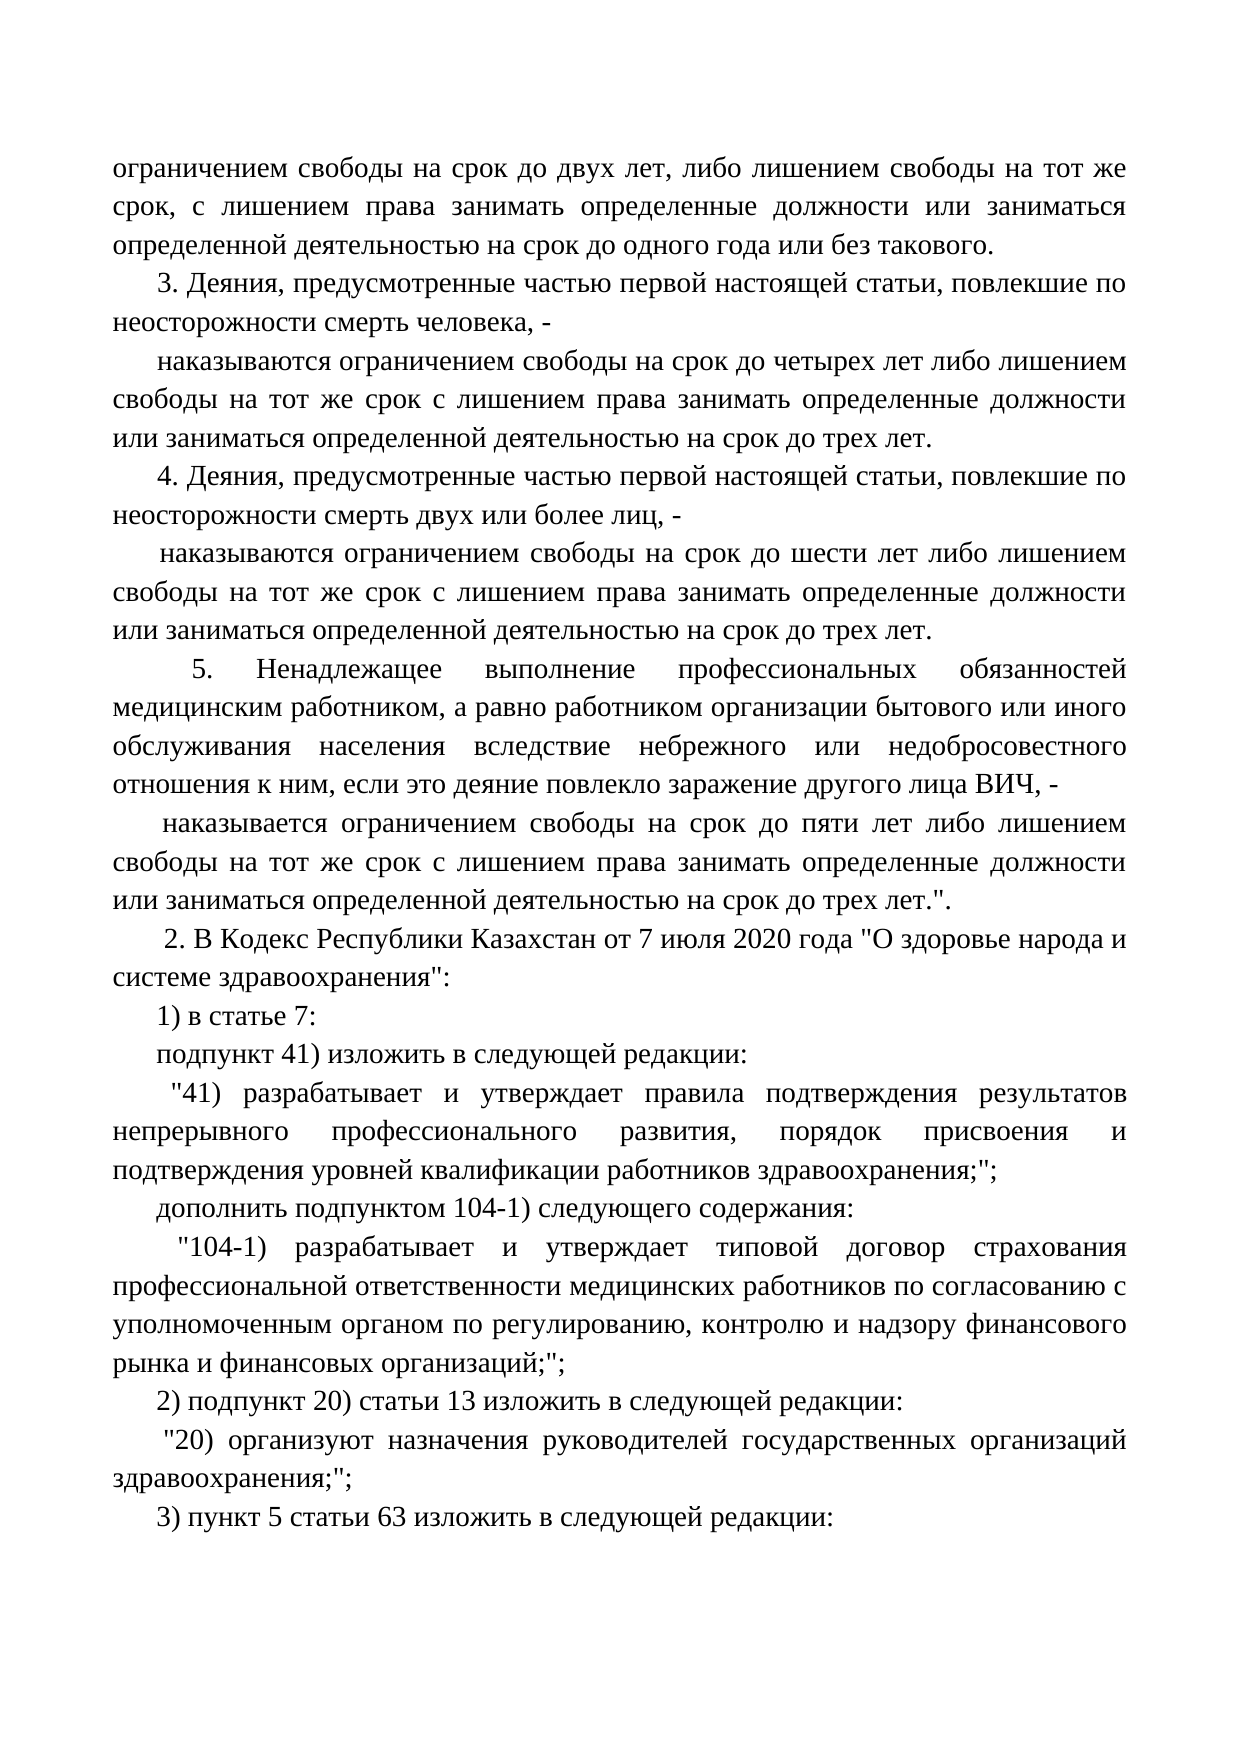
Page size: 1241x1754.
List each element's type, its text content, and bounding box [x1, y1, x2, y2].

text подпункт 41) изложить в следующей редакции: [112, 1036, 1128, 1070]
text наказываются ограничением свободы на срок до четырех лет либо лишением свободы на тот же срок с лишением права занимать определенные должности или заниматься определенной деятельностью на срок до трех лет. [112, 343, 1128, 453]
text наказываются ограничением свободы на срок до шести лет либо лишением свободы на тот же срок с лишением права занимать определенные должности или заниматься определенной деятельностью на срок до трех лет. [112, 535, 1128, 646]
text "104-1) разрабатывает и утверждает типовой договор страхования профессиональной ответственности медицинских работников по согласованию с уполномоченным органом по регулированию, контролю и надзору финансового рынка и финансовых организаций;"; [112, 1229, 1128, 1378]
text 4. Деяния, предусмотренные частью первой настоящей статьи, повлекшие по неосторожности смерть двух или более лиц, - [112, 458, 1128, 530]
text "41) разрабатывает и утверждает правила подтверждения результатов непрерывного профессионального развития, порядок присвоения и подтверждения уровней квалификации работников здравоохранения;"; [112, 1075, 1128, 1186]
text 3) пункт 5 статьи 63 изложить в следующей редакции: [112, 1499, 1128, 1532]
text 2. В Кодекс Республики Казахстан от 7 июля 2020 года "О здоровье народа и системе здравоохранения": [112, 921, 1128, 993]
text "20) организуют назначения руководителей государственных организаций здравоохранения;"; [112, 1422, 1128, 1494]
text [112, 150, 1128, 261]
text 3. Деяния, предусмотренные частью первой настоящей статьи, повлекшие по неосторожности смерть человека, - [112, 266, 1128, 338]
text наказывается ограничением свободы на срок до пяти лет либо лишением свободы на тот же срок с лишением права занимать определенные должности или заниматься определенной деятельностью на срок до трех лет.". [112, 805, 1128, 916]
text 5. Ненадлежащее выполнение профессиональных обязанностей медицинским работником, а равно работником организации бытового или иного обслуживания населения вследствие небрежного или недобросовестного отношения к ним, если это деяние повлекло заражение другого лица ВИЧ, - [112, 651, 1128, 800]
text дополнить подпунктом 104-1) следующего содержания: [112, 1191, 1128, 1224]
text 2) подпункт 20) статьи 13 изложить в следующей редакции: [112, 1383, 1128, 1417]
text 1) в статье 7: [112, 998, 1128, 1031]
